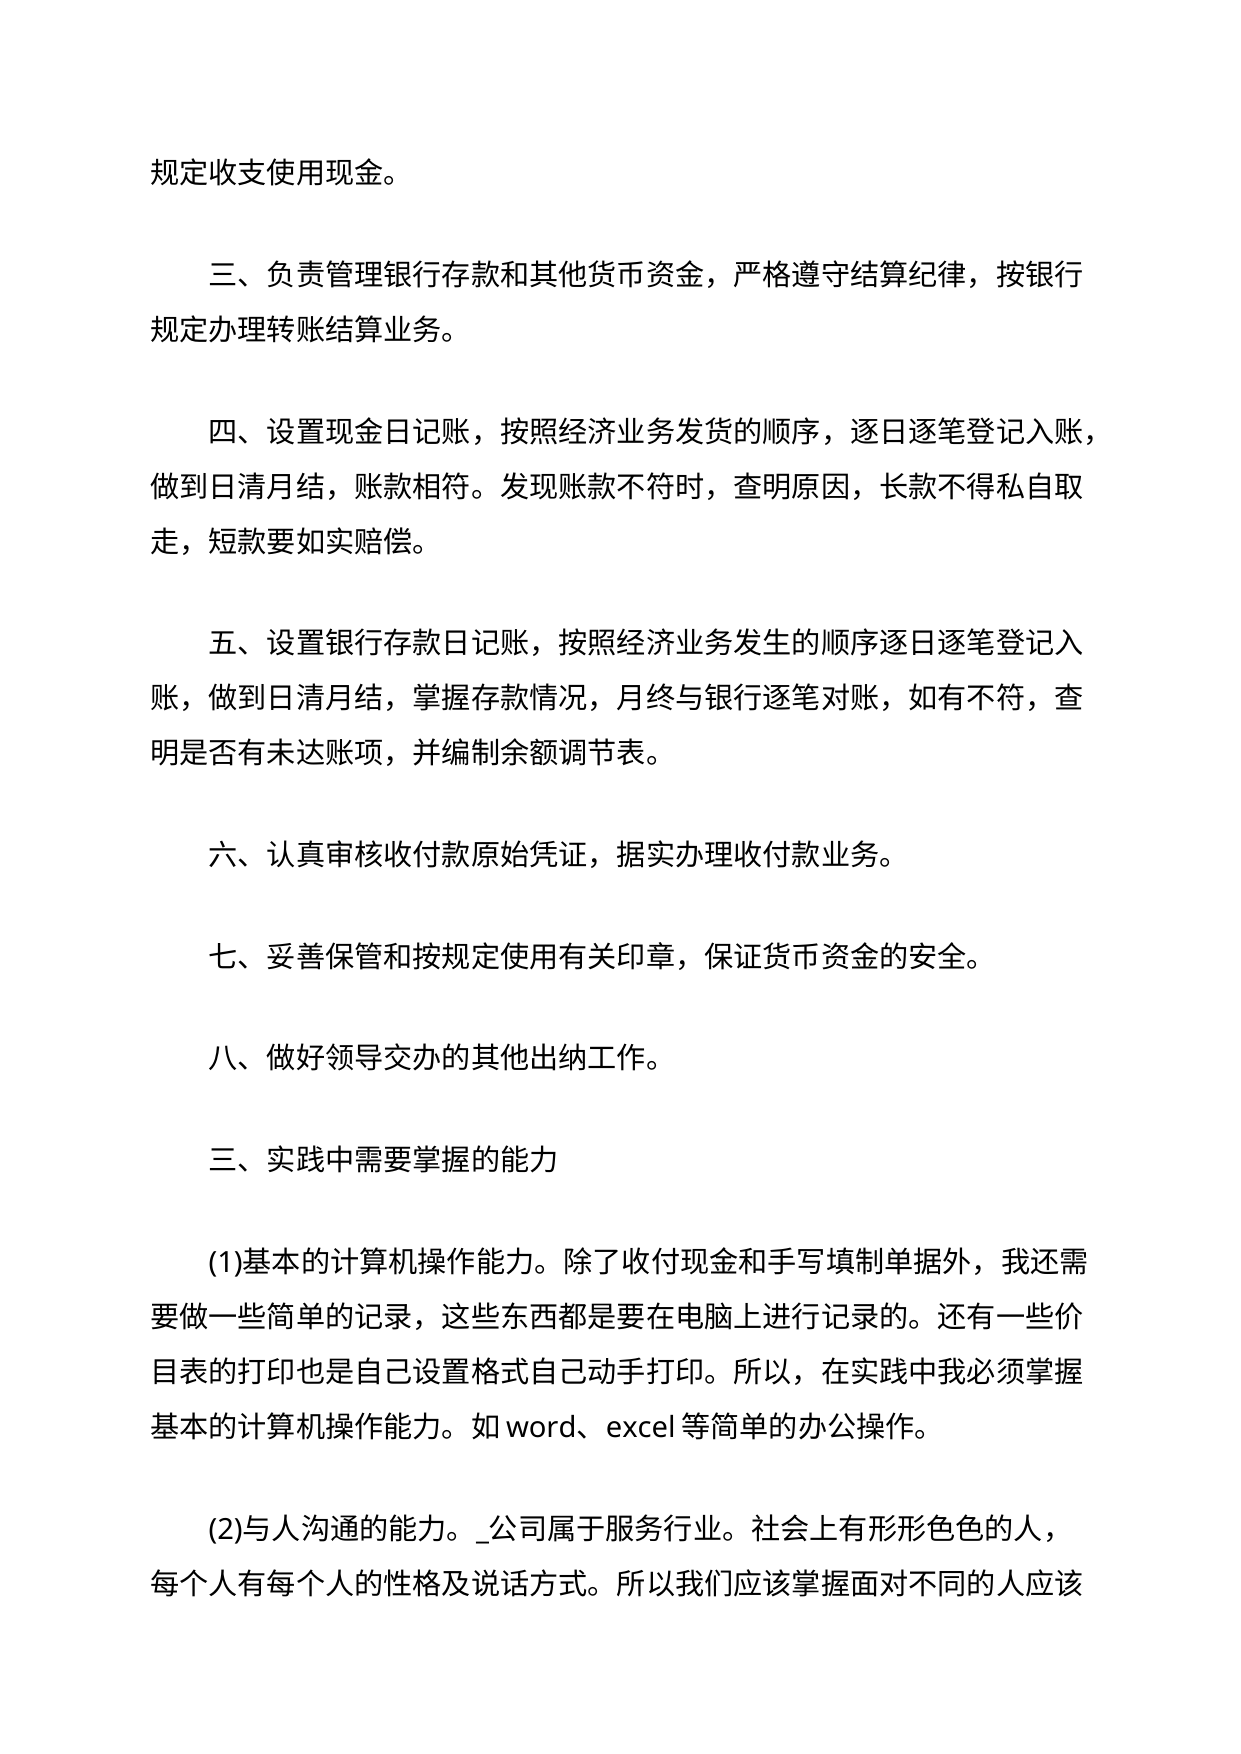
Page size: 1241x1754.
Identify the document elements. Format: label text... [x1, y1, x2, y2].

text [150, 1505, 1090, 1603]
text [150, 150, 1090, 192]
text 八、做好领导交办的其他出纳工作。 [150, 1035, 1090, 1077]
text 七、妥善保管和按规定使用有关印章，保证货币资金的安全。 [150, 933, 1090, 976]
text 三、负责管理银行存款和其他货币资金，严格遵守结算纪律，按银行规定办理转账结算业务。 [150, 252, 1090, 349]
text 六、认真审核收付款原始凭证，据实办理收付款业务。 [150, 832, 1090, 874]
text 四、设置现金日记账，按照经济业务发货的顺序，逐日逐笔登记入账，做到日清月结，账款相符。发现账款不符时，查明原因，长款不得私自取走，短款要如实赔偿。 [150, 408, 1090, 561]
text 五、设置银行存款日记账，按照经济业务发生的顺序逐日逐笔登记入账，做到日清月结，掌握存款情况，月终与银行逐笔对账，如有不符，查明是否有未达账项，并编制余额调节表。 [150, 620, 1090, 772]
text 三、实践中需要掌握的能力 [150, 1137, 1090, 1179]
text (1)基本的计算机操作能力。除了收付现金和手写填制单据外，我还需要做一些简单的记录，这些东西都是要在电脑上进行记录的。还有一些价目表的打印也是自己设置格式自己动手打印。所以，在实践中我必须掌握基本的计算机操作能力。如word、excel等简单的办公操作。 [150, 1239, 1090, 1446]
